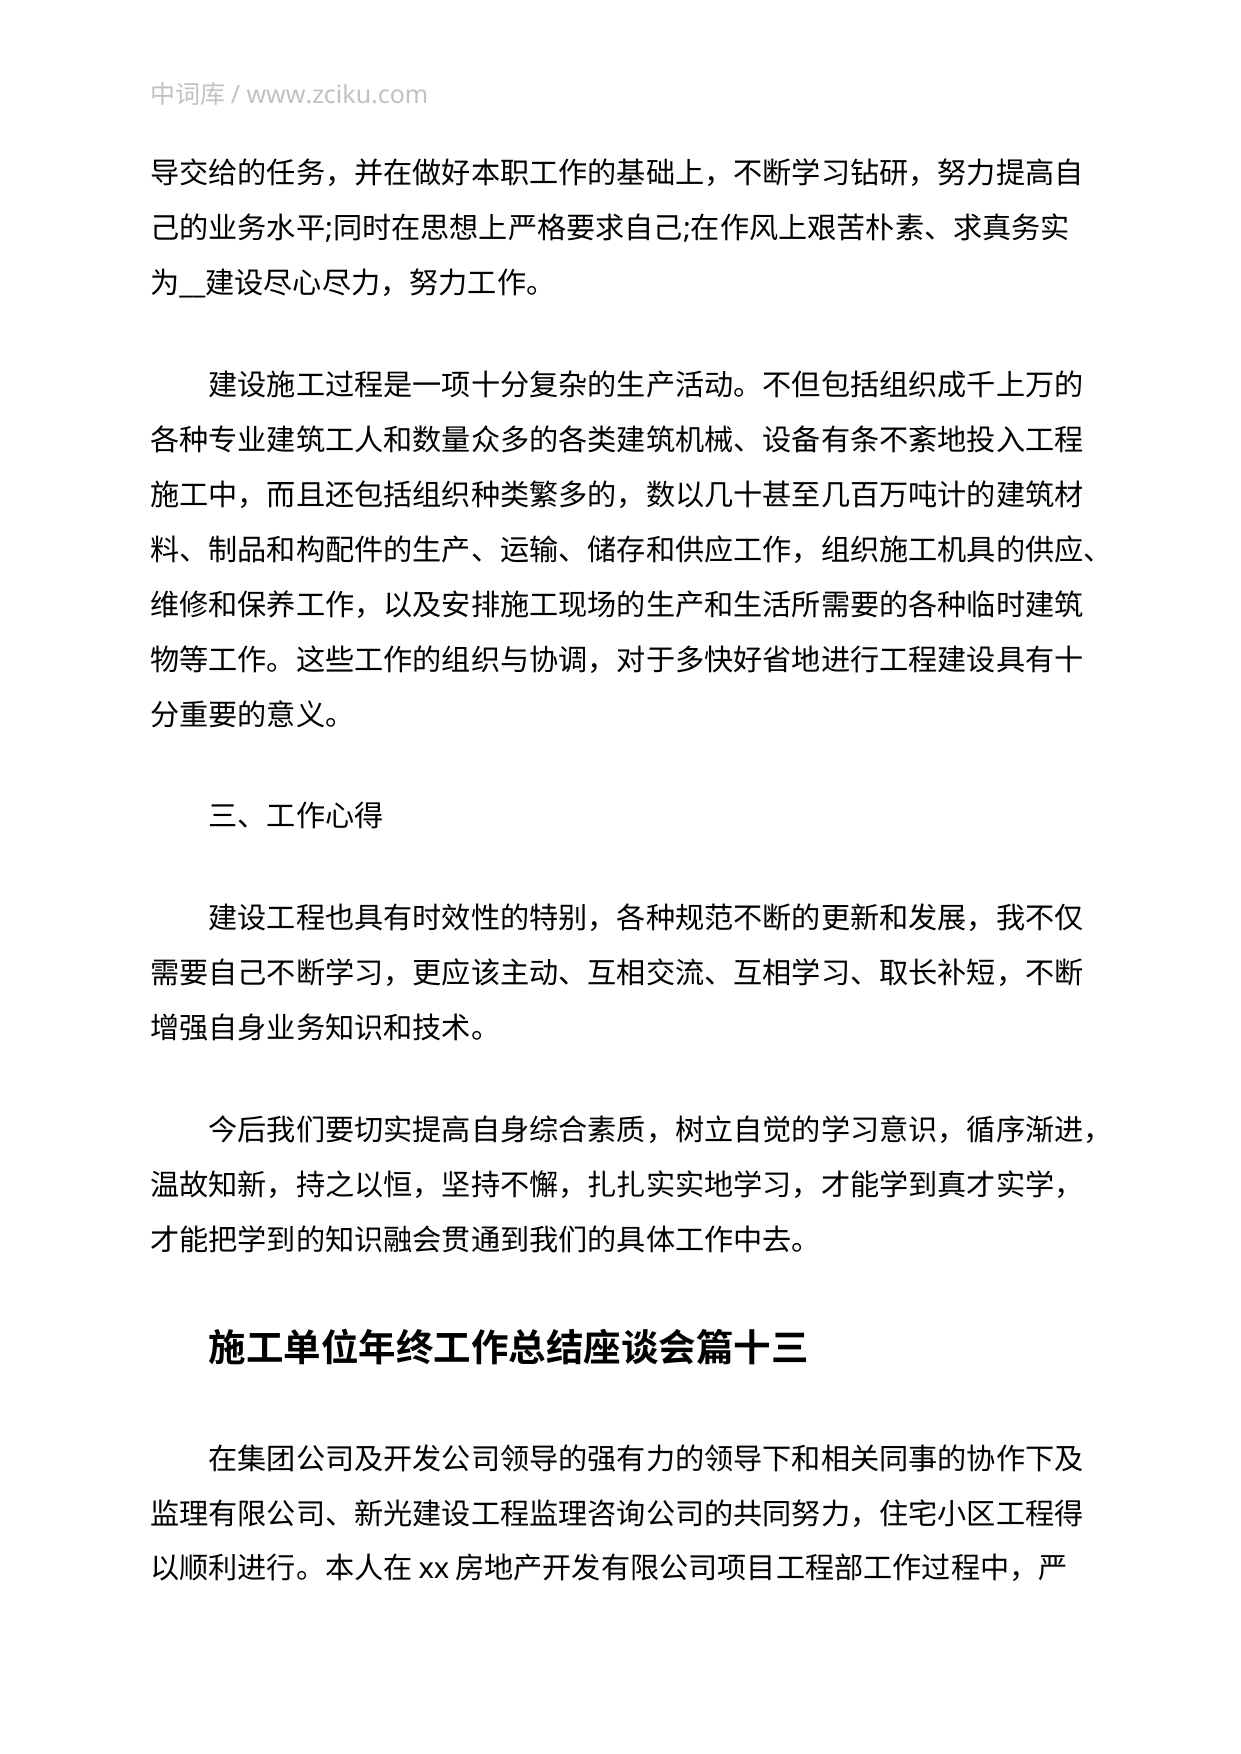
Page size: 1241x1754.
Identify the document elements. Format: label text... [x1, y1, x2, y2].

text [150, 1435, 1090, 1587]
text 施工单位年终工作总结座谈会篇十三 [150, 1318, 1090, 1372]
text 建设施工过程是一项十分复杂的生产活动。不但包括组织成千上万的各种专业建筑工人和数量众多的各类建筑机械、设备有条不紊地投入工程施工中，而且还包括组织种类繁多的，数以几十甚至几百万吨计的建筑材料、制品和构配件的生产、运输、储存和供应工作，组织施工机具的供应、维修和保养工作，以及安排施工现场的生产和生活所需要的各种临时建筑物等工作。这些工作的组织与协调，对于多快好省地进行工程建设具有十分重要的意义。 [150, 362, 1090, 733]
text 三、工作心得 [150, 793, 1090, 835]
text 今后我们要切实提高自身综合素质，树立自觉的学习意识，循序渐进，温故知新，持之以恒，坚持不懈，扎扎实实地学习，才能学到真才实学，才能把学到的知识融会贯通到我们的具体工作中去。 [150, 1106, 1090, 1258]
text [150, 150, 1090, 302]
text 建设工程也具有时效性的特别，各种规范不断的更新和发展，我不仅需要自己不断学习，更应该主动、互相交流、互相学习、取长补短，不断增强自身业务知识和技术。 [150, 895, 1090, 1047]
